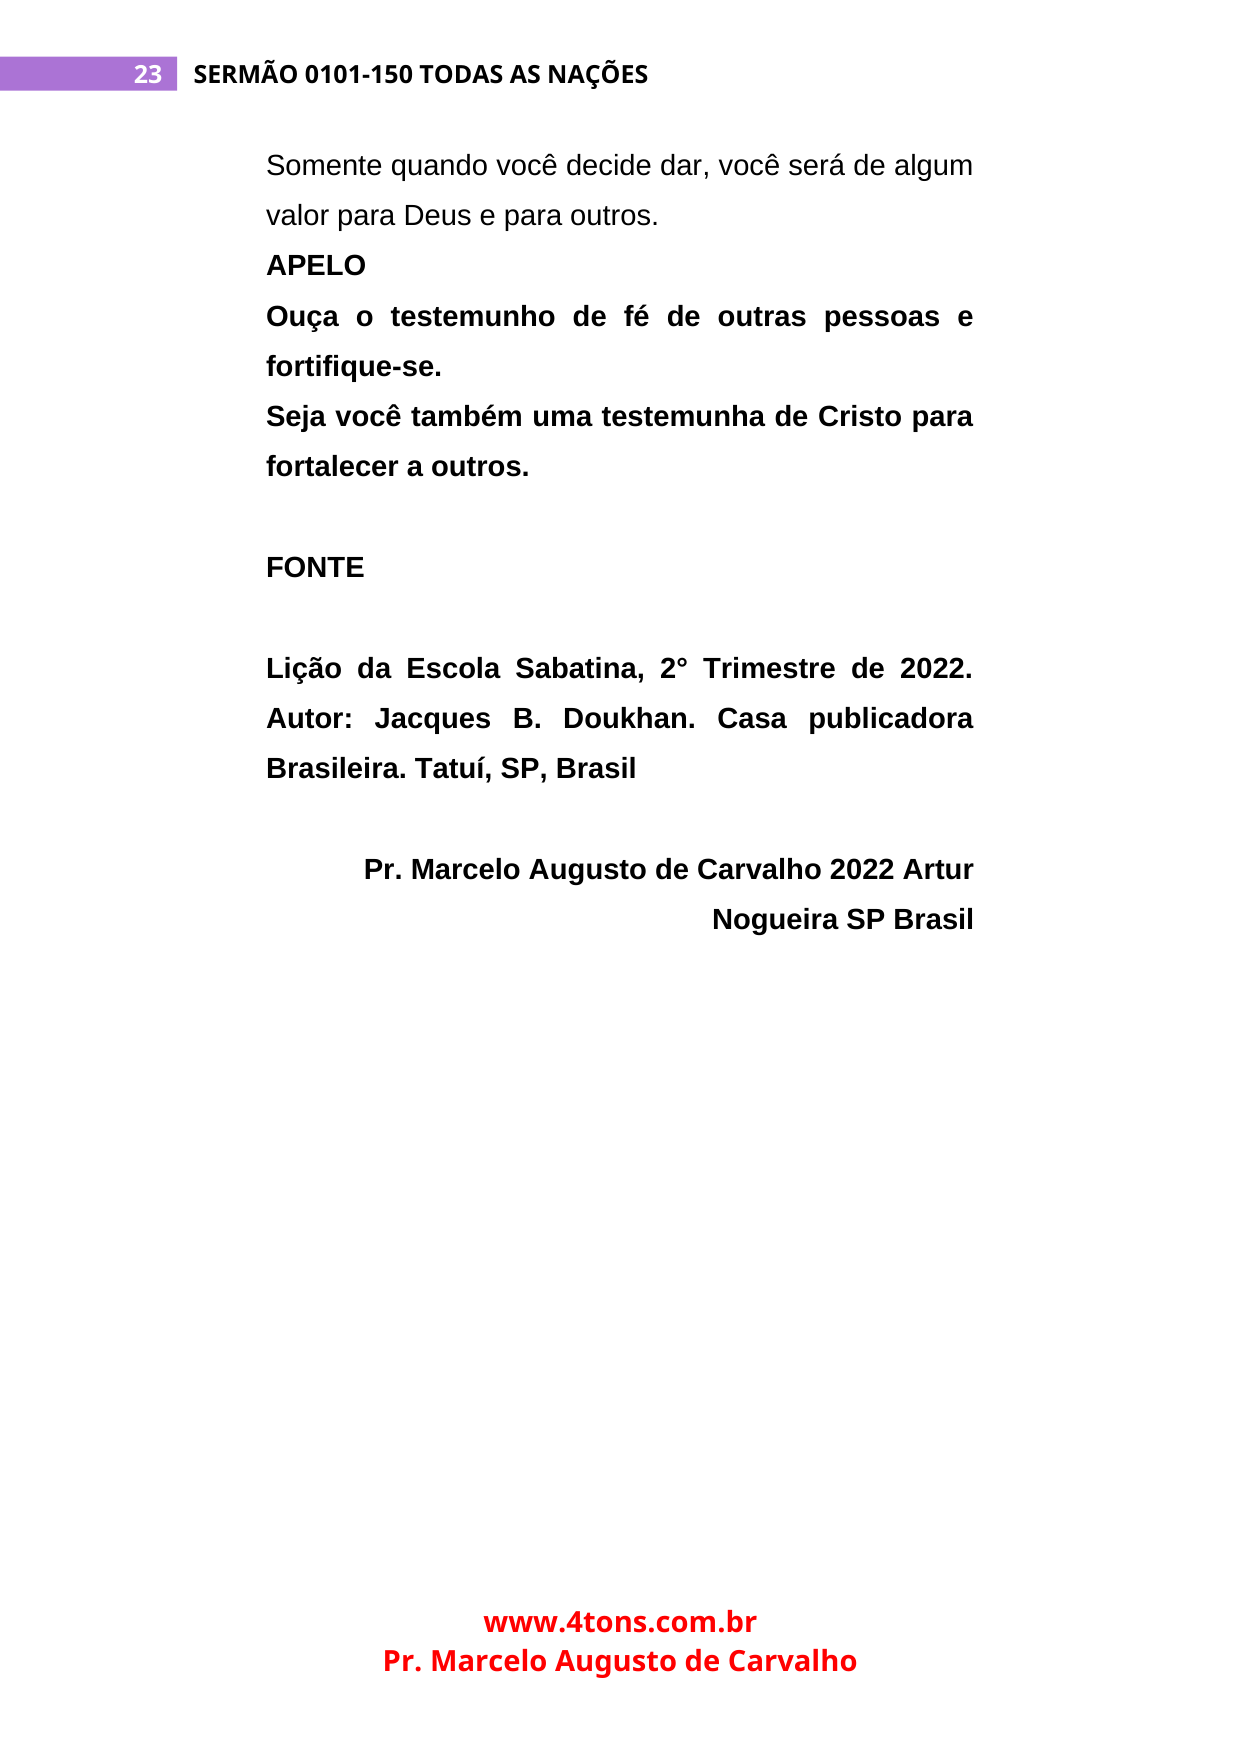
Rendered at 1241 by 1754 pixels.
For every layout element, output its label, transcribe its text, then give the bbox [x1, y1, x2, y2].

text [266, 148, 974, 231]
text Pr. Marcelo Augusto de Carvalho 2022 Artur Nogueira SP Brasil [266, 852, 974, 936]
text FONTE [266, 550, 974, 584]
text APELO [266, 248, 974, 282]
text Lição da Escola Sabatina, 2° Trimestre de 2022. Autor: Jacques B. Doukhan. Casa publicadora Brasileira. Tatuí, SP, Brasil [266, 651, 974, 785]
text Seja você também uma testemunha de Cristo para fortalecer a outros. [266, 399, 974, 483]
text Ouça o testemunho de fé de outras pessoas e fortifique-se. [266, 298, 974, 382]
